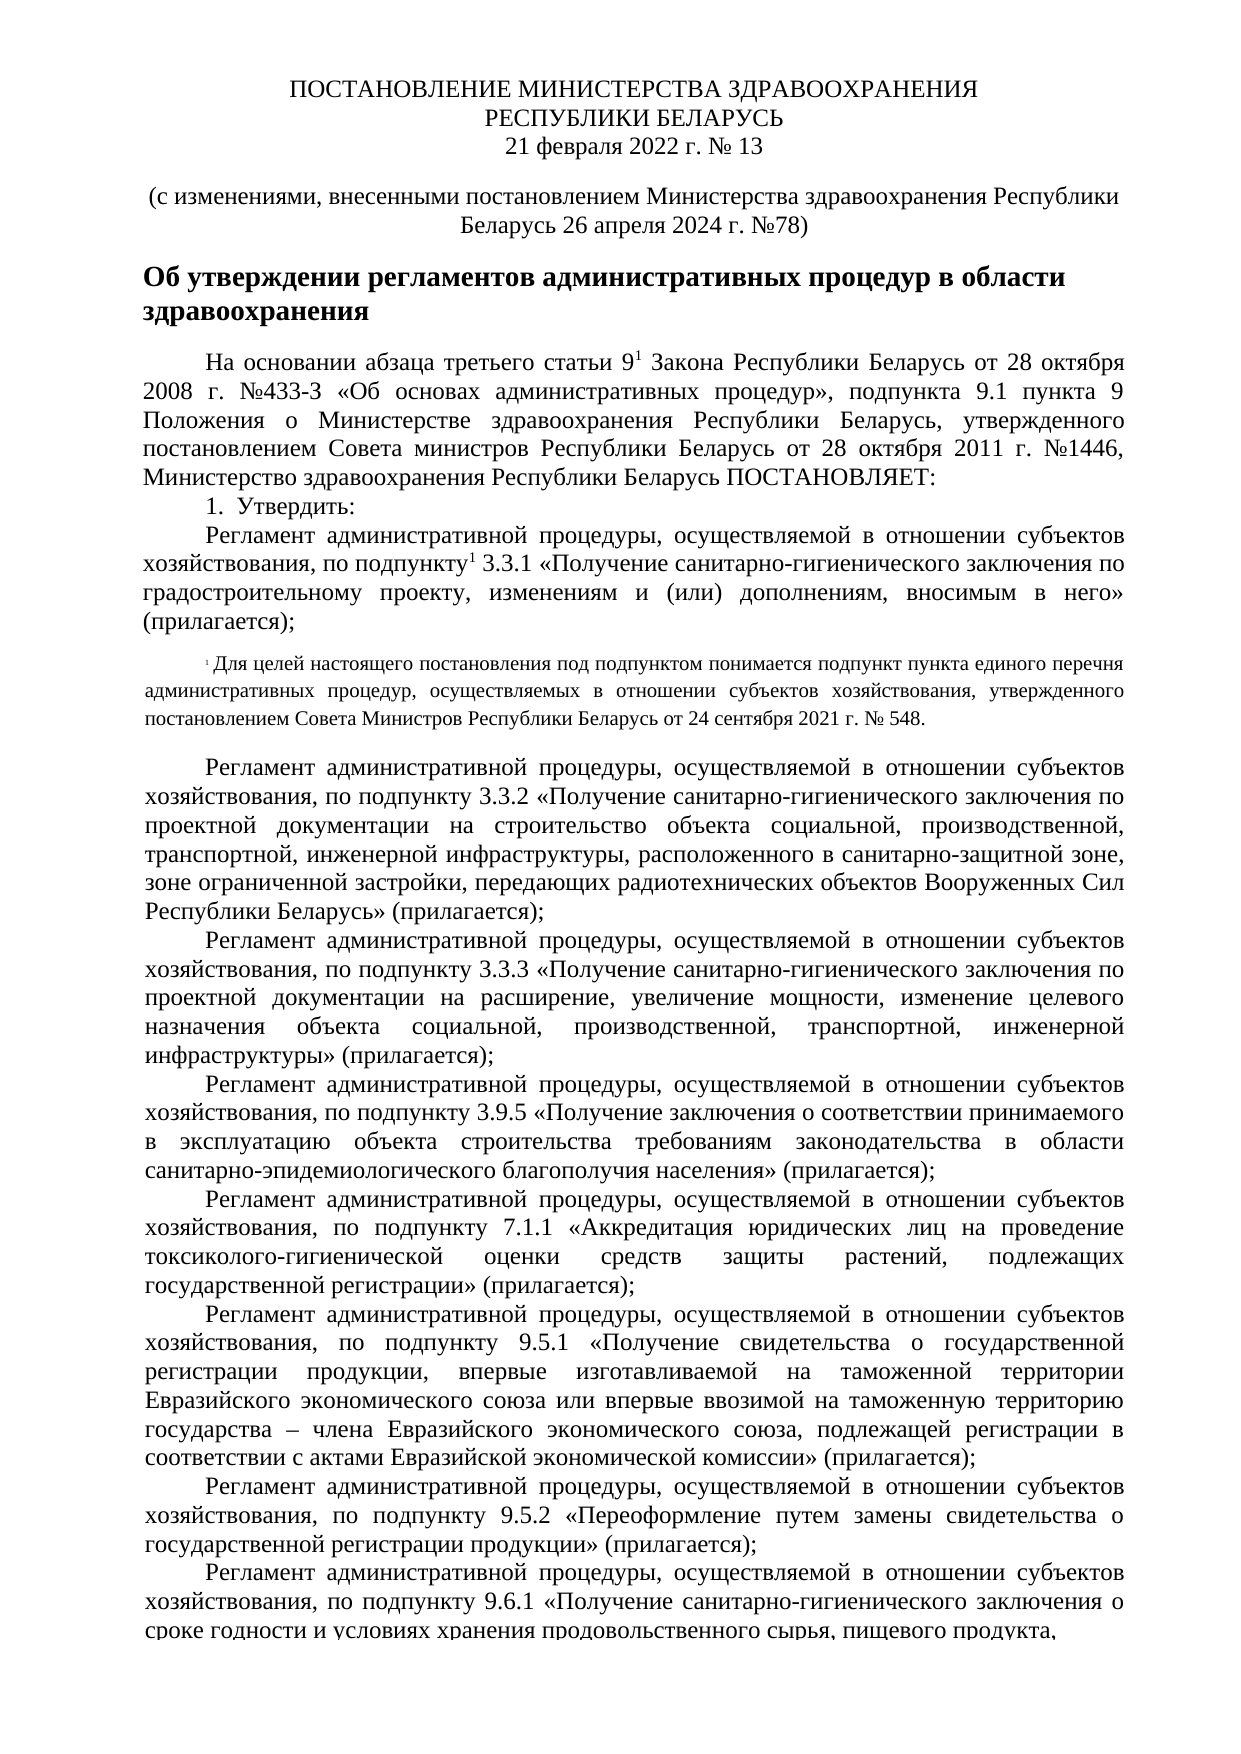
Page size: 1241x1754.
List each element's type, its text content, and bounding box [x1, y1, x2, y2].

text ПОСТАНОВЛЕНИЕ МИНИСТЕРСТВА ЗДРАВООХРАНЕНИЯ РЕСПУБЛИКИ БЕЛАРУСЬ 21 февраля 2022 г. № 13 [143, 74, 1125, 160]
text (с изменениями, внесенными постановлением Министерства здравоохранения Республики Беларусь 26 апреля 2024 г. №78) [143, 181, 1125, 238]
text Регламент административной процедуры, осуществляемой в отношении субъектов хозяйствования, по подпункту 3.3.3 «Получение санитарно-гигиенического заключения по проектной документации на расширение, увеличение мощности, изменение целевого назначения объекта социальной, производственной, транспортной, инженерной инфраструктуры» (прилагается); [144, 925, 1125, 1069]
text Об утверждении регламентов административных процедур в области здравоохранения [143, 259, 1125, 326]
text Регламент административной процедуры, осуществляемой в отношении субъектов хозяйствования, по подпункту 9.5.2 «Переоформление путем замены свидетельства о государственной регистрации продукции» (прилагается); [144, 1471, 1125, 1557]
text Регламент административной процедуры, осуществляемой в отношении субъектов хозяйствования, по подпункту1 3.3.1 «Получение санитарно-гигиенического заключения по градостроительному проекту, изменениям и (или) дополнениям, вносимым в него» (прилагается); [143, 520, 1125, 635]
text Регламент административной процедуры, осуществляемой в отношении субъектов хозяйствования, по подпункту 3.3.2 «Получение санитарно-гигиенического заключения по проектной документации на строительство объекта социальной, производственной, транспортной, инженерной инфраструктуры, расположенного в санитарно-защитной зоне, зоне ограниченной застройки, передающих радиотехнических объектов Вооруженных Сил Республики Беларусь» (прилагается); [144, 752, 1125, 925]
text Регламент административной процедуры, осуществляемой в отношении субъектов хозяйствования, по подпункту 7.1.1 «Аккредитация юридических лиц на проведение токсиколого-гигиенической оценки средств защиты растений, подлежащих государственной регистрации» (прилагается); [144, 1184, 1125, 1299]
text 1 Для целей настоящего постановления под подпунктом понимается подпункт пункта единого перечня административных процедур, осуществляемых в отношении субъектов хозяйствования, утвержденного постановлением Совета Министров Республики Беларусь от 24 сентября 2021 г. № 548. [144, 651, 1125, 730]
text На основании абзаца третьего статьи 91 Закона Республики Беларусь от 28 октября 2008 г. №433-З «Об основах административных процедур», подпункта 9.1 пункта 9 Положения о Министерстве здравоохранения Республики Беларусь, утвержденного постановлением Совета министров Республики Беларусь от 28 октября 2011 г. №1446, Министерство здравоохранения Республики Беларусь ПОСТАНОВЛЯЕТ: [143, 347, 1125, 491]
text Регламент административной процедуры, осуществляемой в отношении субъектов хозяйствования, по подпункту 9.6.1 «Получение санитарно-гигиенического заключения о сроке годности и условиях хранения продовольственного сырья, пищевого продукта, [144, 1557, 1125, 1640]
text Регламент административной процедуры, осуществляемой в отношении субъектов хозяйствования, по подпункту 9.5.1 «Получение свидетельства о государственной регистрации продукции, впервые изготавливаемой на таможенной территории Евразийского экономического союза или впервые ввозимой на таможенную территорию государства – члена Евразийского экономического союза, подлежащей регистрации в соответствии с актами Евразийской экономической комиссии» (прилагается); [144, 1299, 1125, 1471]
list Утвердить: [143, 491, 1125, 520]
text Регламент административной процедуры, осуществляемой в отношении субъектов хозяйствования, по подпункту 3.9.5 «Получение заключения о соответствии принимаемого в эксплуатацию объекта строительства требованиям законодательства в области санитарно-эпидемиологического благополучия населения» (прилагается); [144, 1069, 1125, 1184]
